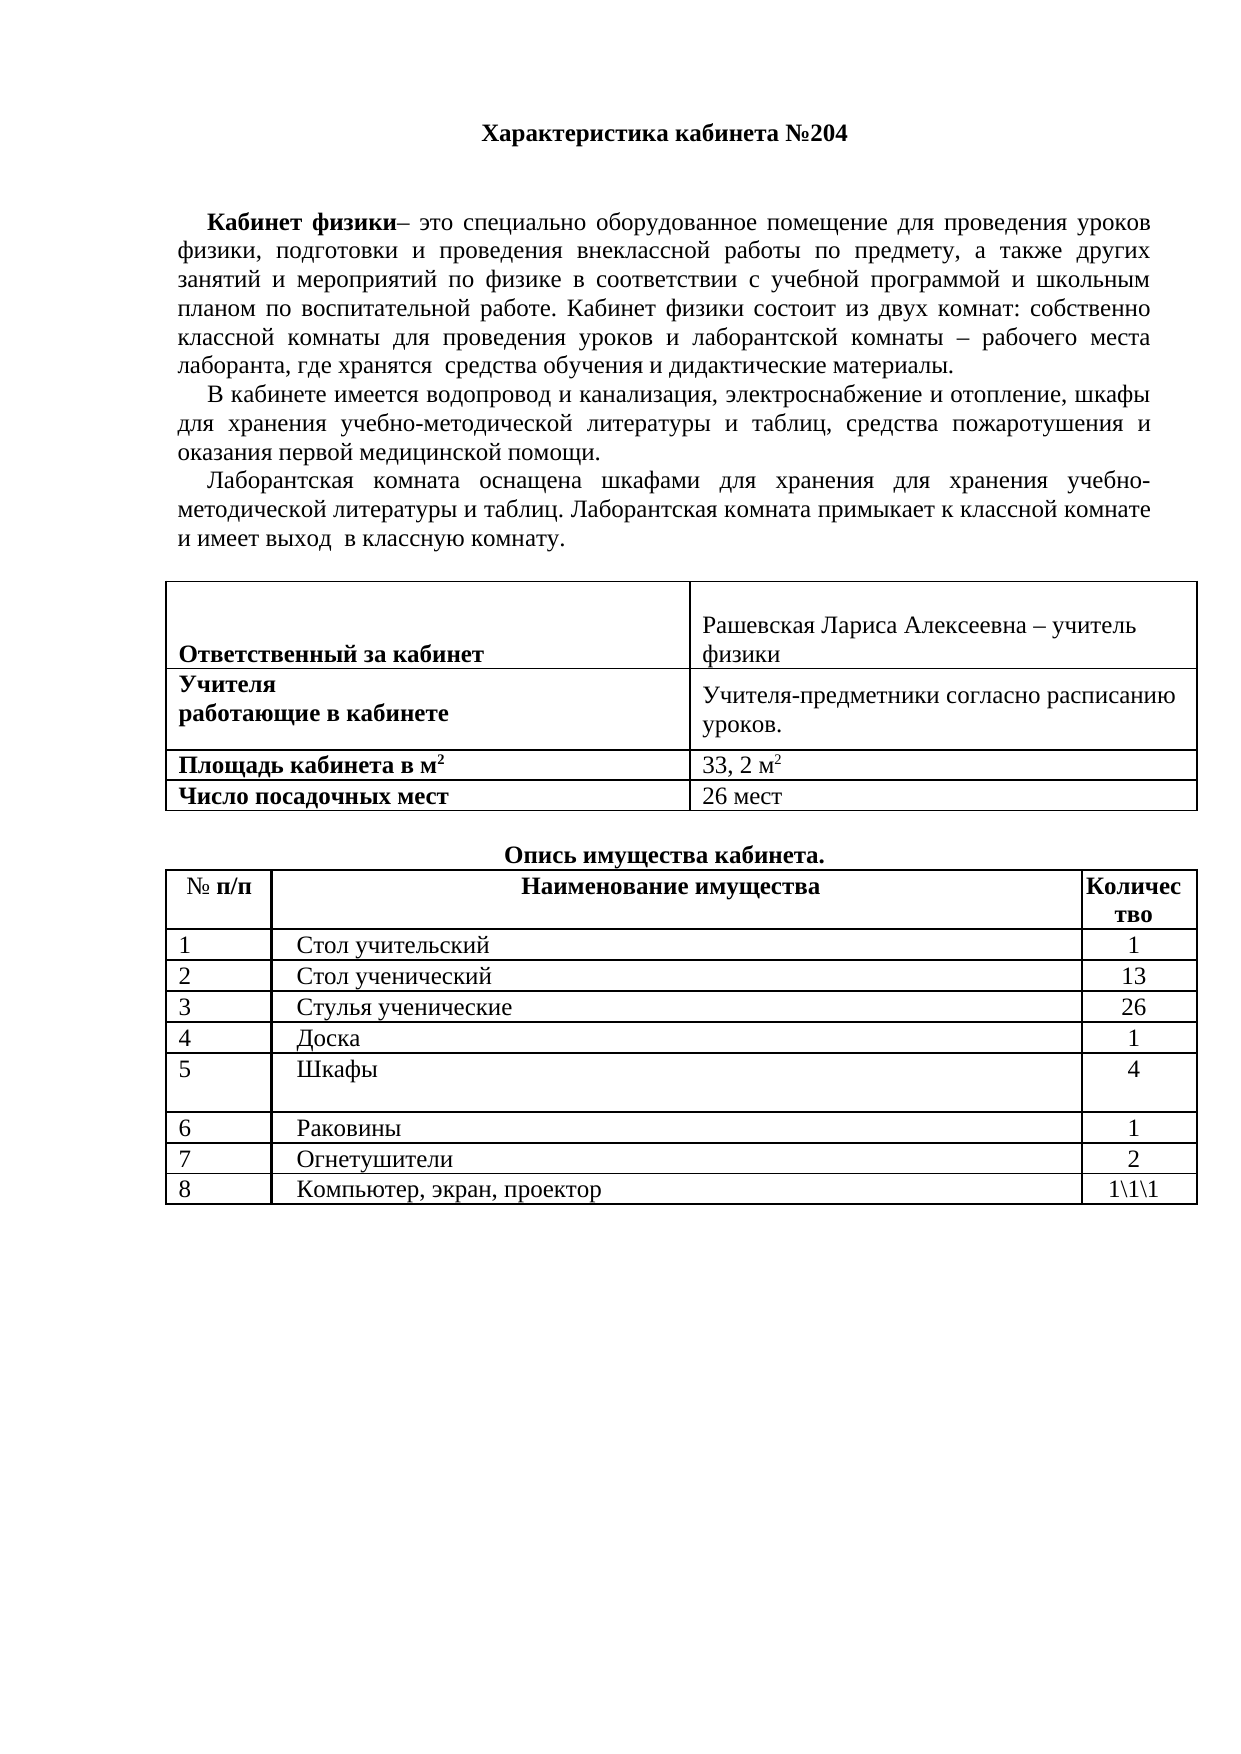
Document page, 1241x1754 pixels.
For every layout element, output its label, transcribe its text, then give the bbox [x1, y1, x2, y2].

table_cell 26 [1083, 992, 1196, 1021]
table_cell 6 [167, 1113, 270, 1142]
table_cell Учителя работающие в кабинете [167, 669, 689, 749]
table_cell 5 [167, 1054, 270, 1111]
table_cell Огнетушители [273, 1144, 1081, 1173]
table_cell 26 мест [691, 781, 1196, 810]
table_cell Число посадочных мест [167, 781, 689, 810]
table_header № п/п [167, 871, 270, 928]
table_cell 1\1\1 [1083, 1174, 1196, 1203]
table_cell Площадь кабинета в м2 [167, 751, 689, 779]
table_cell Компьютер, экран, проектор [273, 1174, 1081, 1203]
table_cell 1 [1083, 1113, 1196, 1142]
table_cell 4 [167, 1023, 270, 1052]
table_cell 33, 2 м2 [691, 751, 1196, 779]
table_cell Шкафы [273, 1054, 1081, 1111]
table_cell 13 [1083, 961, 1196, 990]
text Характеристика кабинета №204 [177, 118, 1152, 147]
table_cell Учителя-предметники согласно расписанию уроков. [691, 669, 1196, 749]
table_cell 4 [1083, 1054, 1196, 1111]
table_cell Стол учительский [273, 930, 1081, 959]
table_cell 2 [167, 961, 270, 990]
text Кабинет физики– это специально оборудованное помещение для проведения уроков физики, подготовки и проведения внеклассной работы по предмету, а также других занятий и мероприятий по физике в соответствии с учебной программой и школьным планом по воспитательной работе. Кабинет физики состоит из двух комнат: собственно классной комнаты для проведения уроков и лаборантской комнаты – рабочего места лаборанта, где хранятся средства обучения и дидактические материалы. [177, 207, 1152, 379]
text В кабинете имеется водопровод и канализация, электроснабжение и отопление, шкафы для хранения учебно-методической литературы и таблиц, средства пожаротушения и оказания первой медицинской помощи. [177, 379, 1152, 466]
table_header Ответственный за кабинет [167, 582, 689, 668]
text Лаборантская комната оснащена шкафами для хранения для хранения учебно-методической литературы и таблиц. Лаборантская комната примыкает к классной комнате и имеет выход в классную комнату. [177, 466, 1152, 552]
table_cell 2 [1083, 1144, 1196, 1173]
table_cell Стулья ученические [273, 992, 1081, 1021]
table_cell Раковины [273, 1113, 1081, 1142]
table_header Количество [1083, 871, 1196, 928]
table_cell Доска [273, 1023, 1081, 1052]
table_cell 7 [167, 1144, 270, 1173]
text Опись имущества кабинета. [177, 840, 1152, 869]
table_cell 1 [1083, 930, 1196, 959]
table_cell Стол ученический [273, 961, 1081, 990]
table_cell 3 [167, 992, 270, 1021]
table_cell 1 [167, 930, 270, 959]
table_cell 8 [167, 1174, 270, 1203]
table_header Рашевская Лариса Алексеевна – учитель физики [691, 582, 1196, 668]
table_cell 1 [1083, 1023, 1196, 1052]
table_header Наименование имущества [273, 871, 1081, 928]
